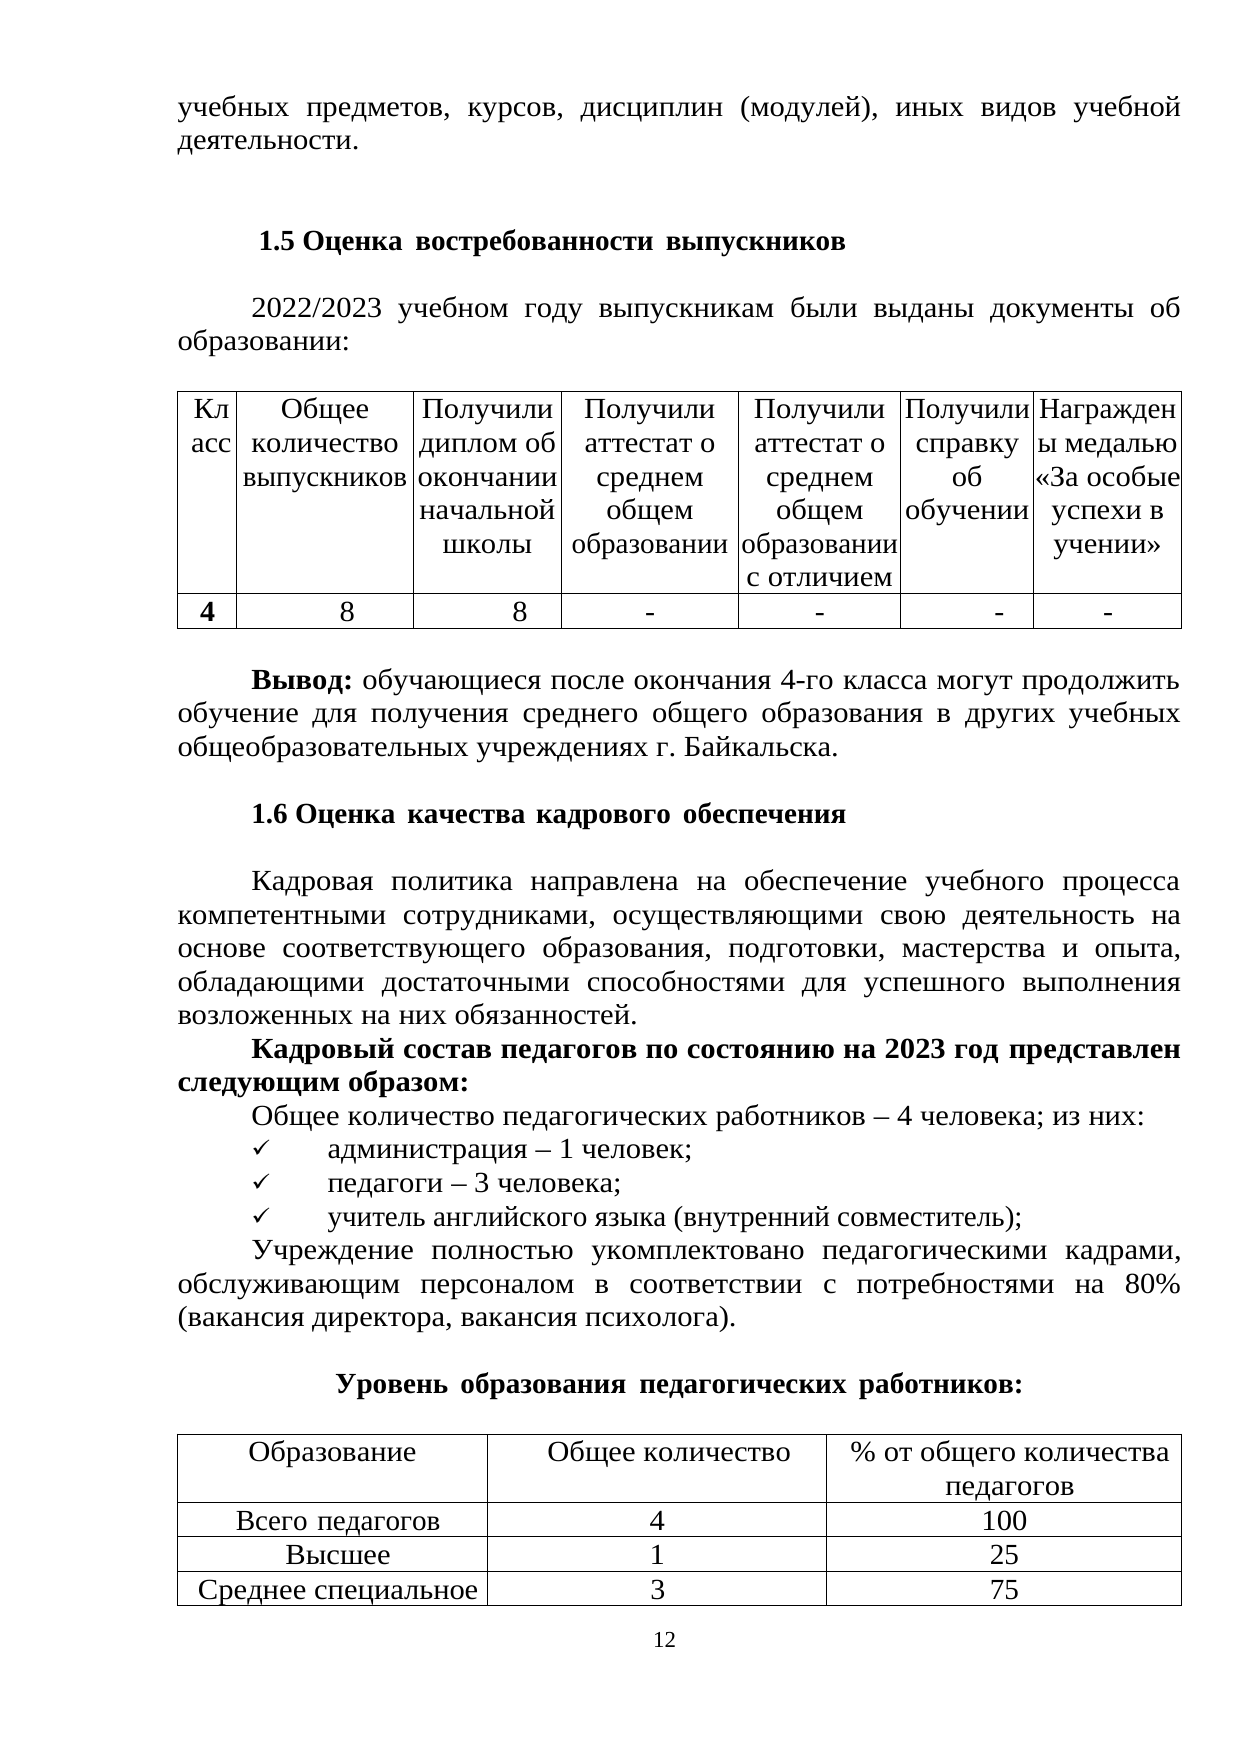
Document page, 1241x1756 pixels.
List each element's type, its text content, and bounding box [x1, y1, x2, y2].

table_cell 3 [488, 1572, 826, 1605]
table_cell 4 [488, 1503, 826, 1536]
table_cell 8 [414, 594, 561, 627]
table_header Получили аттестат о среднем общем образовании [562, 392, 738, 593]
table_header Получили аттестат о среднем общем образовании с отличием [739, 392, 900, 593]
text 2022/2023 учебном году выпускникам были выданы документы об образовании: [177, 290, 1181, 357]
table_cell 4 [178, 594, 236, 627]
table_cell 8 [237, 594, 413, 627]
list учитель английского языка (внутренний совместитель); [177, 1199, 1181, 1232]
table_cell Всего педагогов [178, 1503, 487, 1536]
subtitle Уровень образования педагогических работников: [177, 1366, 1181, 1400]
table_header % от общего количества педагогов [827, 1435, 1181, 1502]
table_header Общее количество выпускников [237, 392, 413, 593]
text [177, 89, 1181, 156]
text Учреждение полностью укомплектовано педагогическими кадрами, обслуживающим персоналом в соответствии с потребностями на 80% (вакансия директора, вакансия психолога). [177, 1232, 1181, 1333]
list педагоги – 3 человека; [177, 1165, 1181, 1199]
table_header Получили справку об обучении [901, 392, 1033, 593]
table_cell - [739, 594, 900, 627]
table_header Образование [178, 1435, 487, 1502]
table_cell 1 [488, 1537, 826, 1571]
table_header Общее количество [488, 1435, 826, 1502]
table_cell - [1034, 594, 1181, 627]
table_cell Высшее [178, 1537, 487, 1571]
table_cell - [562, 594, 738, 627]
list администрация – 1 человек; [177, 1132, 1181, 1165]
table_header Класс [178, 392, 236, 593]
table_header Получили диплом об окончании начальной школы [414, 392, 561, 593]
table_cell - [901, 594, 1033, 627]
table_cell 75 [827, 1572, 1181, 1605]
subtitle 1.6 Оценка качества кадрового обеспечения [177, 796, 1181, 830]
table_cell Среднее специальное [178, 1572, 487, 1605]
table_cell 25 [827, 1537, 1181, 1571]
text Кадровая политика направлена на обеспечение учебного процесса компетентными сотрудниками, осуществляющими свою деятельность на основе соответствующего образования, подготовки, мастерства и опыта, обладающими достаточными способностями для успешного выполнения возложенных на них обязанностей. [177, 863, 1181, 1031]
text Вывод: обучающиеся после окончания 4-го класса могут продолжить обучение для получения среднего общего образования в других учебных общеобразовательных учреждениях г. Байкальска. [177, 662, 1181, 763]
subtitle 1.5 Оценка востребованности выпускников [177, 223, 1181, 256]
text Общее количество педагогических работников – 4 человека; из них: [177, 1098, 1181, 1132]
table_header Награждены медалью «За особые успехи в учении» [1034, 392, 1181, 593]
text Кадровый состав педагогов по состоянию на 2023 год представлен следующим образом: [177, 1031, 1181, 1098]
table_cell 100 [827, 1503, 1181, 1536]
